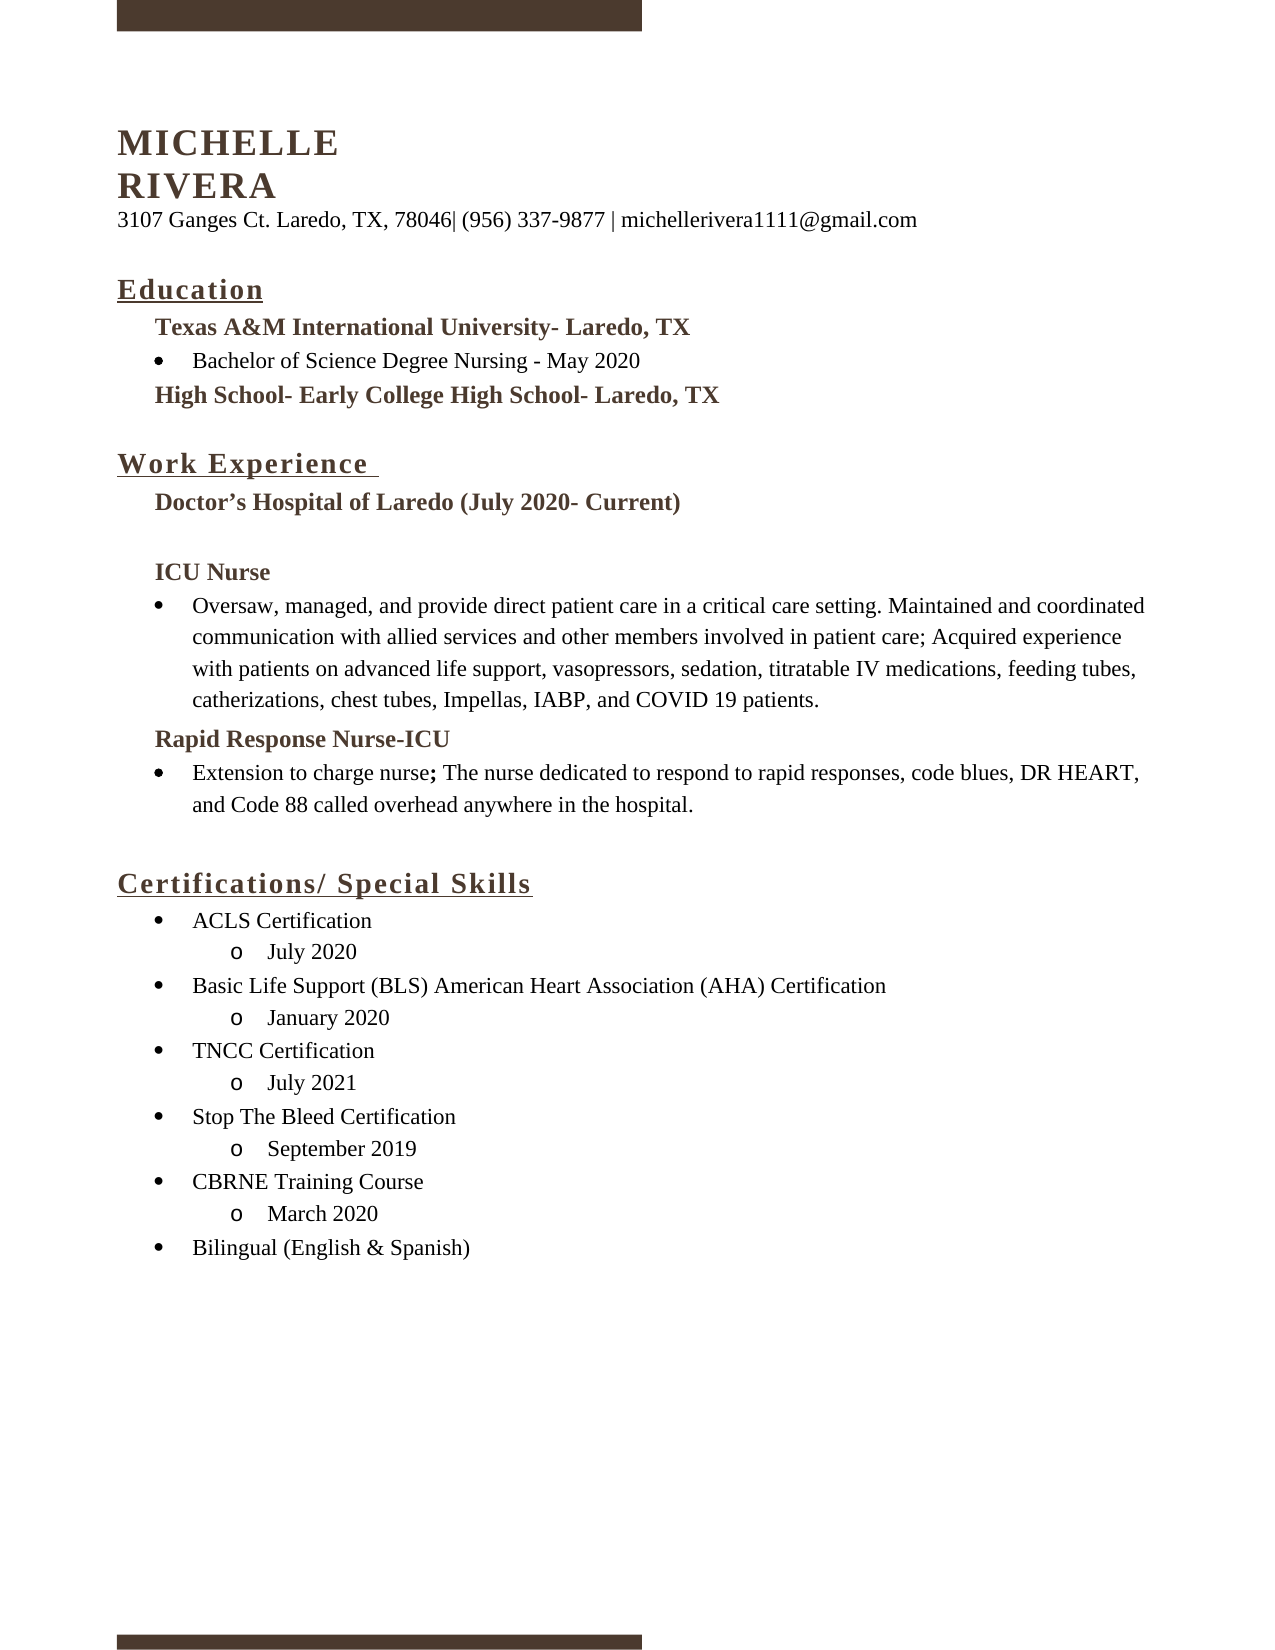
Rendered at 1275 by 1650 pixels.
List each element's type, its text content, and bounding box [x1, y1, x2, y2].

list March 2020 [229, 1200, 1158, 1228]
text Doctor’s Hospital of Laredo (July 2020- Current) [154, 487, 1158, 516]
text High School- Early College High School- Laredo, TX [154, 380, 1158, 409]
text 3107 Ganges Ct. Laredo, TX, 78046| (956) 337-9877 | michellerivera1111@gmail.com [117, 206, 1158, 233]
subtitle Certifications/ Special Skills [117, 867, 1158, 900]
list Bilingual (English & Spanish) [154, 1234, 1158, 1260]
list Extension to charge nurse; The nurse dedicated to respond to rapid responses, code blues, DR HEART, and Code 88 called overhead anywhere in the hospital. [154, 759, 1158, 817]
text Rivera [117, 163, 1158, 206]
list July 2020 [229, 938, 1158, 967]
list Stop The Bleed Certification [154, 1103, 1158, 1129]
list September 2019 [229, 1134, 1158, 1163]
list January 2020 [229, 1004, 1158, 1032]
text Michelle [117, 120, 1158, 163]
list July 2021 [229, 1069, 1158, 1097]
subtitle Work Experience [117, 447, 1158, 480]
text Texas A&M International University- Laredo, TX [154, 312, 1158, 341]
list Oversaw, managed, and provide direct patient care in a critical care setting. Maintained and coordinated communication with allied services and other members involved in patient care; Acquired experience with patients on advanced life support, vasopressors, sedation, titratable IV medications, feeding tubes, catherizations, chest tubes, Impellas, IABP, and COVID 19 patients. [154, 592, 1158, 713]
list Basic Life Support (BLS) American Heart Association (AHA) Certification [154, 972, 1158, 998]
list TNCC Certification [154, 1038, 1158, 1064]
list Bachelor of Science Degree Nursing - May 2020 [154, 347, 1158, 374]
text ICU Nurse [154, 557, 1158, 586]
list CBRNE Training Course [154, 1168, 1158, 1195]
text Rapid Response Nurse-ICU [154, 724, 1158, 753]
list ACLS Certification [154, 907, 1158, 933]
